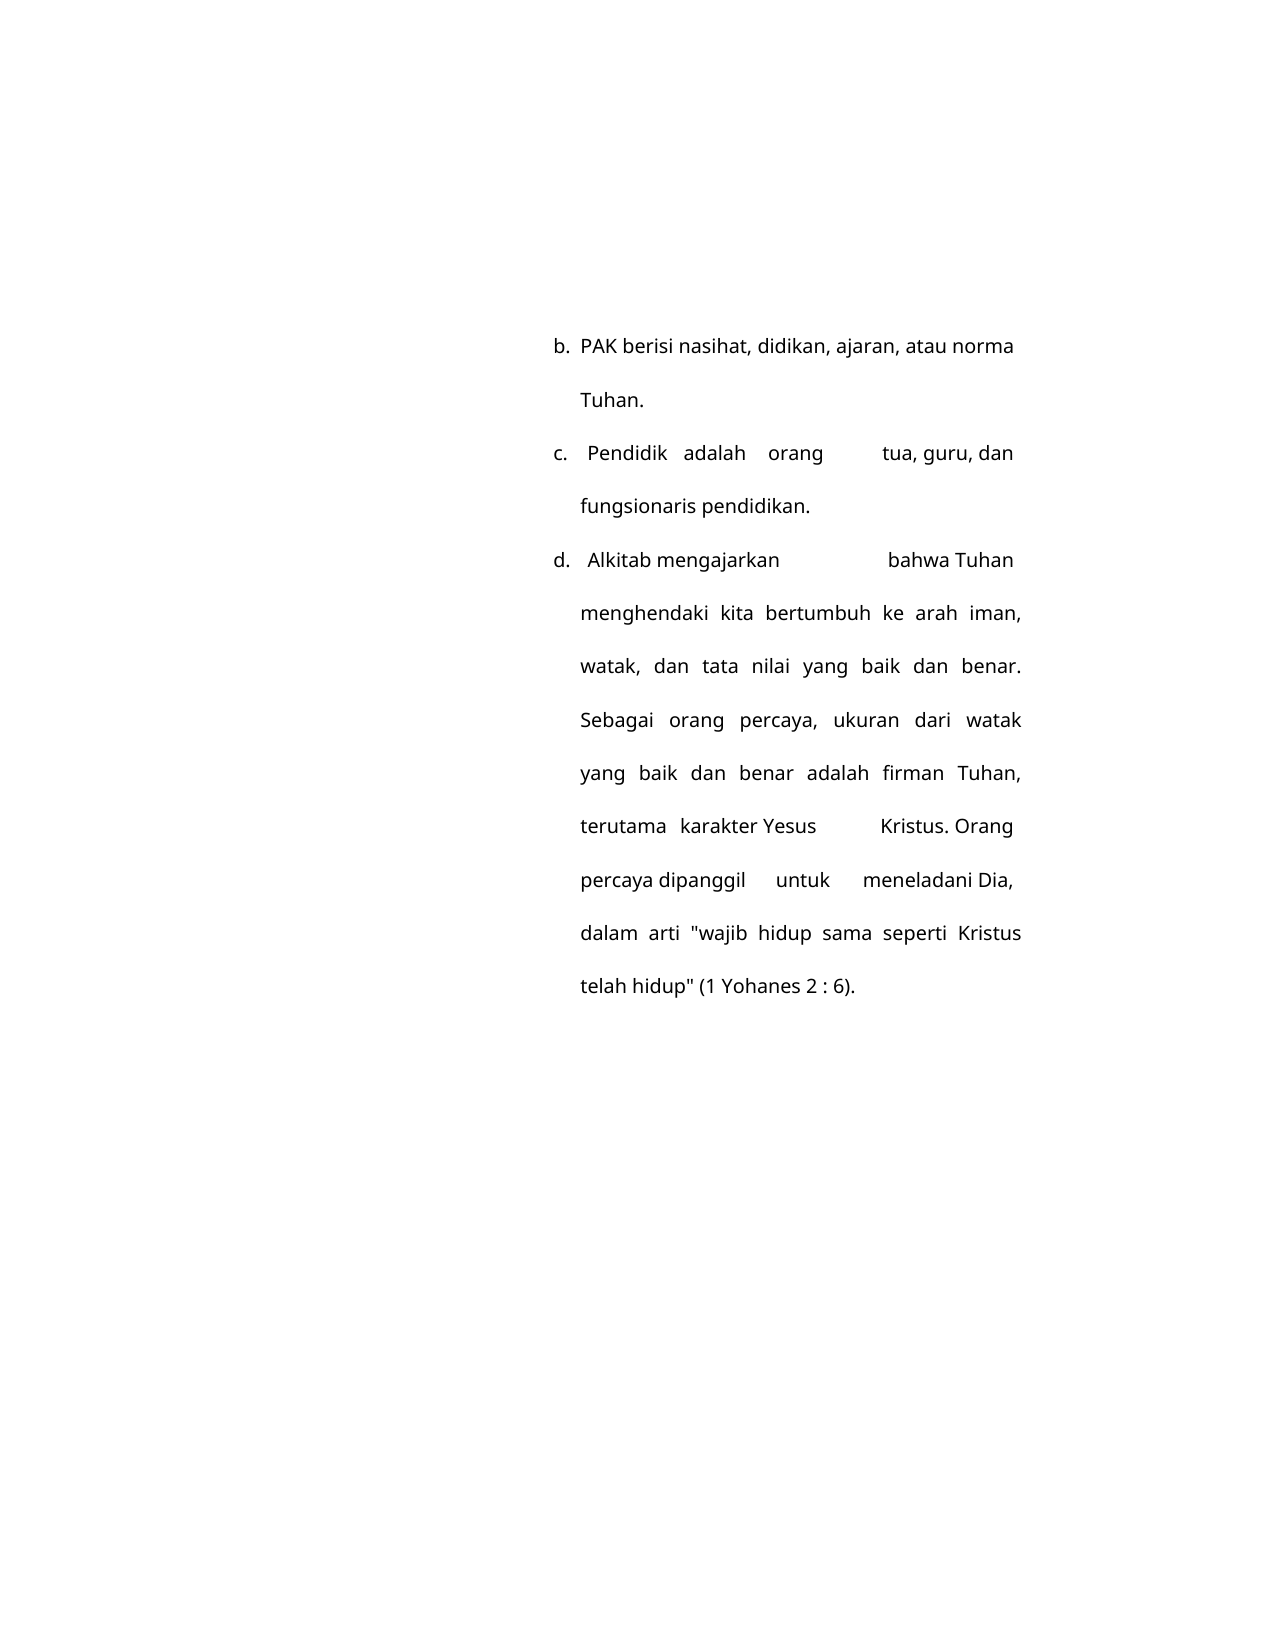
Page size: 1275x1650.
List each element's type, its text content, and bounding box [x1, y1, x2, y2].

list Pendidik adalah orang tua, guru, dan [553, 418, 1022, 471]
list Alkitab mengajarkan bahwa Tuhan [553, 524, 1022, 578]
list PAK berisi nasihat, didikan, ajaran, atau norma Tuhan. [553, 311, 1022, 418]
text menghendaki kita bertumbuh ke arah iman, watak, dan tata nilai yang baik dan benar. Sebagai orang percaya, ukuran dari watak yang baik dan benar adalah firman Tuhan, terutama karakter Yesus Kristus. Orang [580, 578, 1022, 844]
text percaya dipanggil untuk meneladani Dia, [580, 844, 1022, 898]
text dalam arti "wajib hidup sama seperti Kristus telah hidup" (1 Yohanes 2 : 6). [580, 898, 1022, 1004]
text fungsionaris pendidikan. [580, 471, 1022, 524]
